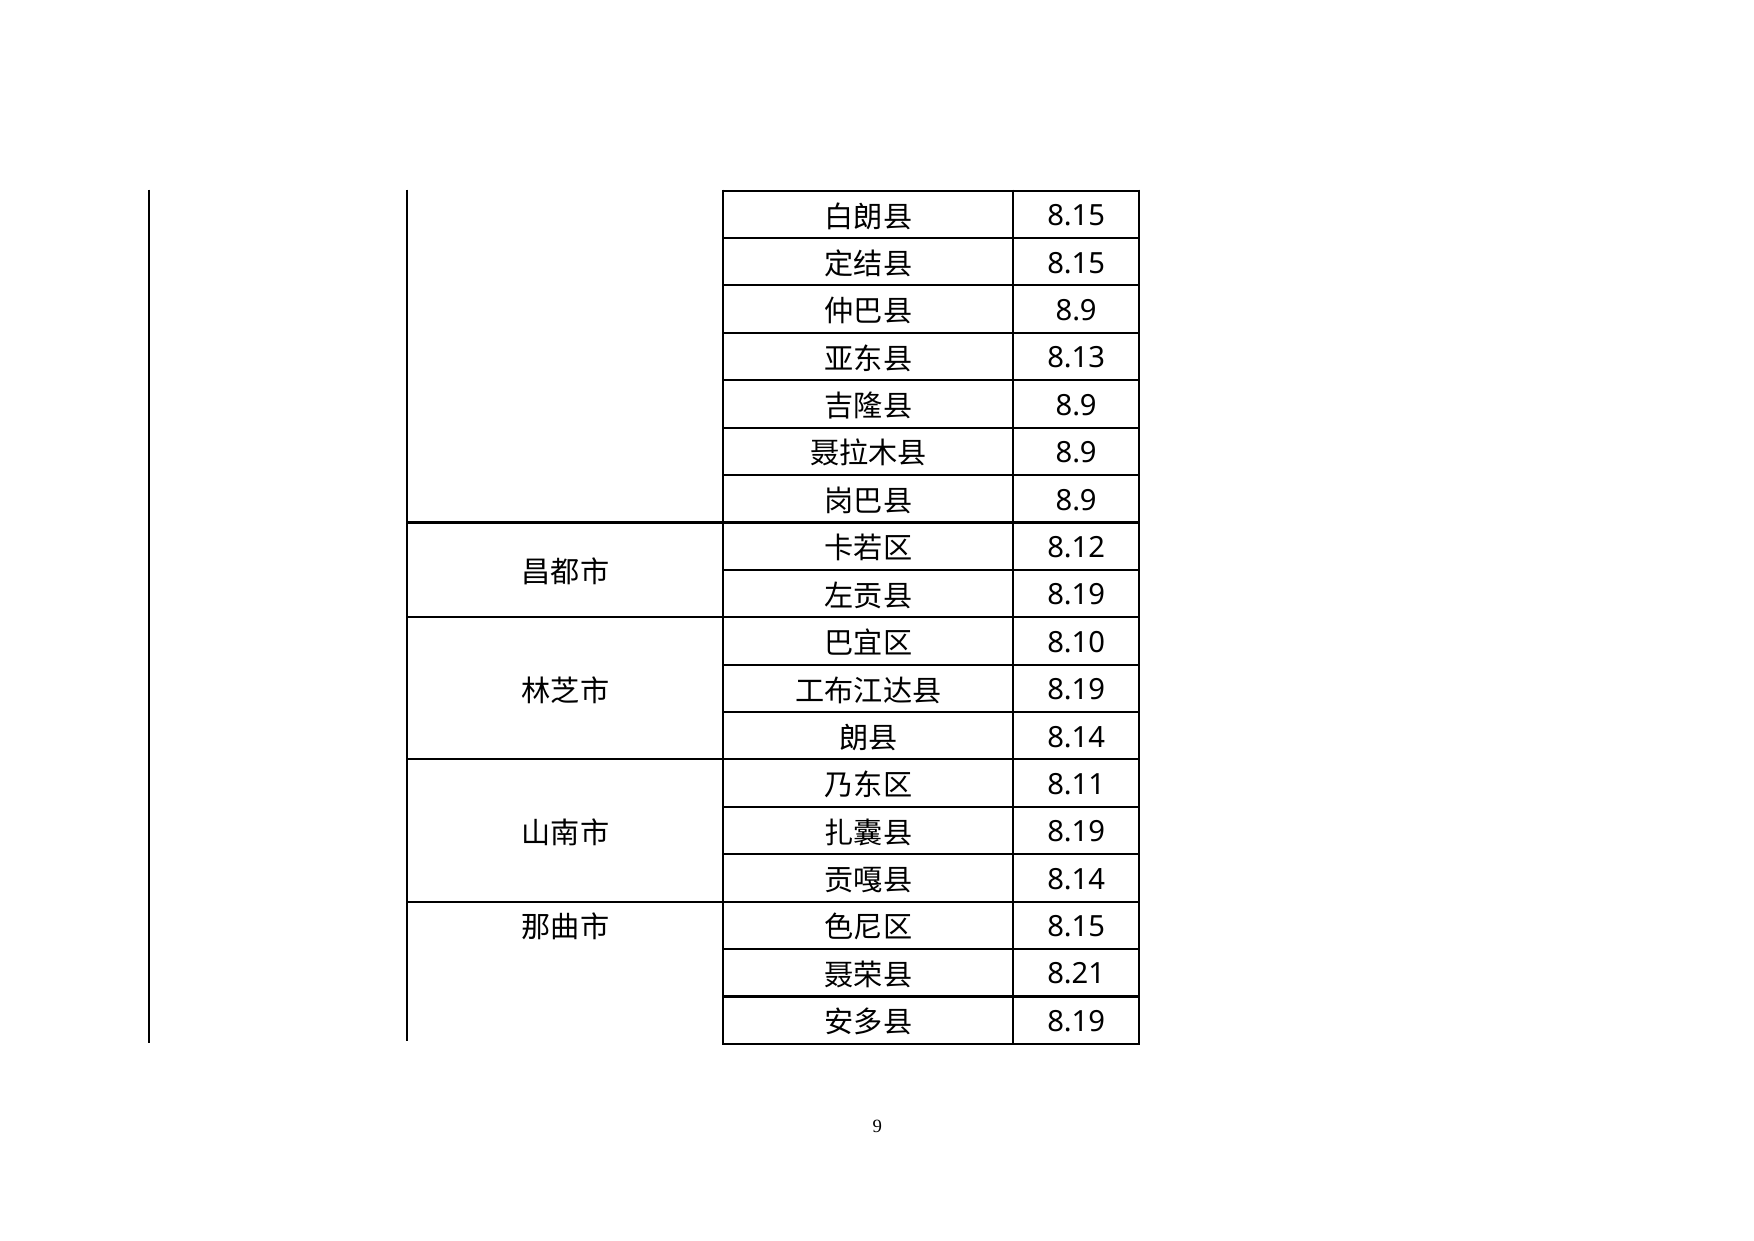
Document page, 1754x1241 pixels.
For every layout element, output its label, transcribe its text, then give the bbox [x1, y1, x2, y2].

table_cell 那曲市 [407, 903, 722, 1043]
table_cell 8.9 [1014, 429, 1138, 474]
table_cell 8.14 [1014, 855, 1138, 901]
table_cell 贡嘎县 [724, 855, 1012, 901]
table_cell 8.13 [1014, 334, 1138, 379]
table_cell 8.9 [1014, 381, 1138, 427]
table_cell 昌都市 [408, 524, 722, 616]
table_cell 8.12 [1014, 524, 1138, 569]
table_cell 8.21 [1014, 950, 1138, 995]
table_cell 8.19 [1014, 666, 1138, 711]
table_cell 8.15 [1014, 192, 1138, 237]
table_cell 8.19 [1014, 998, 1138, 1043]
table_cell 亚东县 [724, 334, 1012, 379]
table_cell 工布江达县 [724, 666, 1012, 711]
table_cell 8.9 [1014, 286, 1138, 332]
table_cell 定结县 [724, 239, 1012, 284]
table_cell 8.19 [1014, 808, 1138, 853]
table_cell 吉隆县 [724, 381, 1012, 427]
table_cell 岗巴县 [724, 476, 1012, 521]
table_cell 白朗县 [724, 192, 1012, 237]
table_cell 巴宜区 [724, 618, 1012, 663]
table_cell 左贡县 [724, 571, 1012, 616]
table_cell 8.9 [1014, 476, 1138, 521]
table_cell 乃东区 [724, 760, 1012, 806]
table_cell 8.11 [1014, 760, 1138, 806]
table_cell 卡若区 [724, 524, 1012, 569]
table_cell 朗县 [724, 713, 1012, 758]
table_cell 山南市 [408, 760, 722, 901]
table_cell 聂荣县 [724, 950, 1012, 995]
table_cell 8.14 [1014, 713, 1138, 758]
table_cell 8.15 [1014, 239, 1138, 284]
table_cell 8.10 [1014, 618, 1138, 663]
table_cell 色尼区 [724, 903, 1012, 948]
table_cell 8.15 [1014, 903, 1138, 948]
table_cell 安多县 [724, 998, 1012, 1043]
table_cell 林芝市 [408, 618, 722, 758]
table_cell 8.19 [1014, 571, 1138, 616]
table_cell 仲巴县 [724, 286, 1012, 332]
table_cell 聂拉木县 [724, 429, 1012, 474]
table_cell 扎囊县 [724, 808, 1012, 853]
